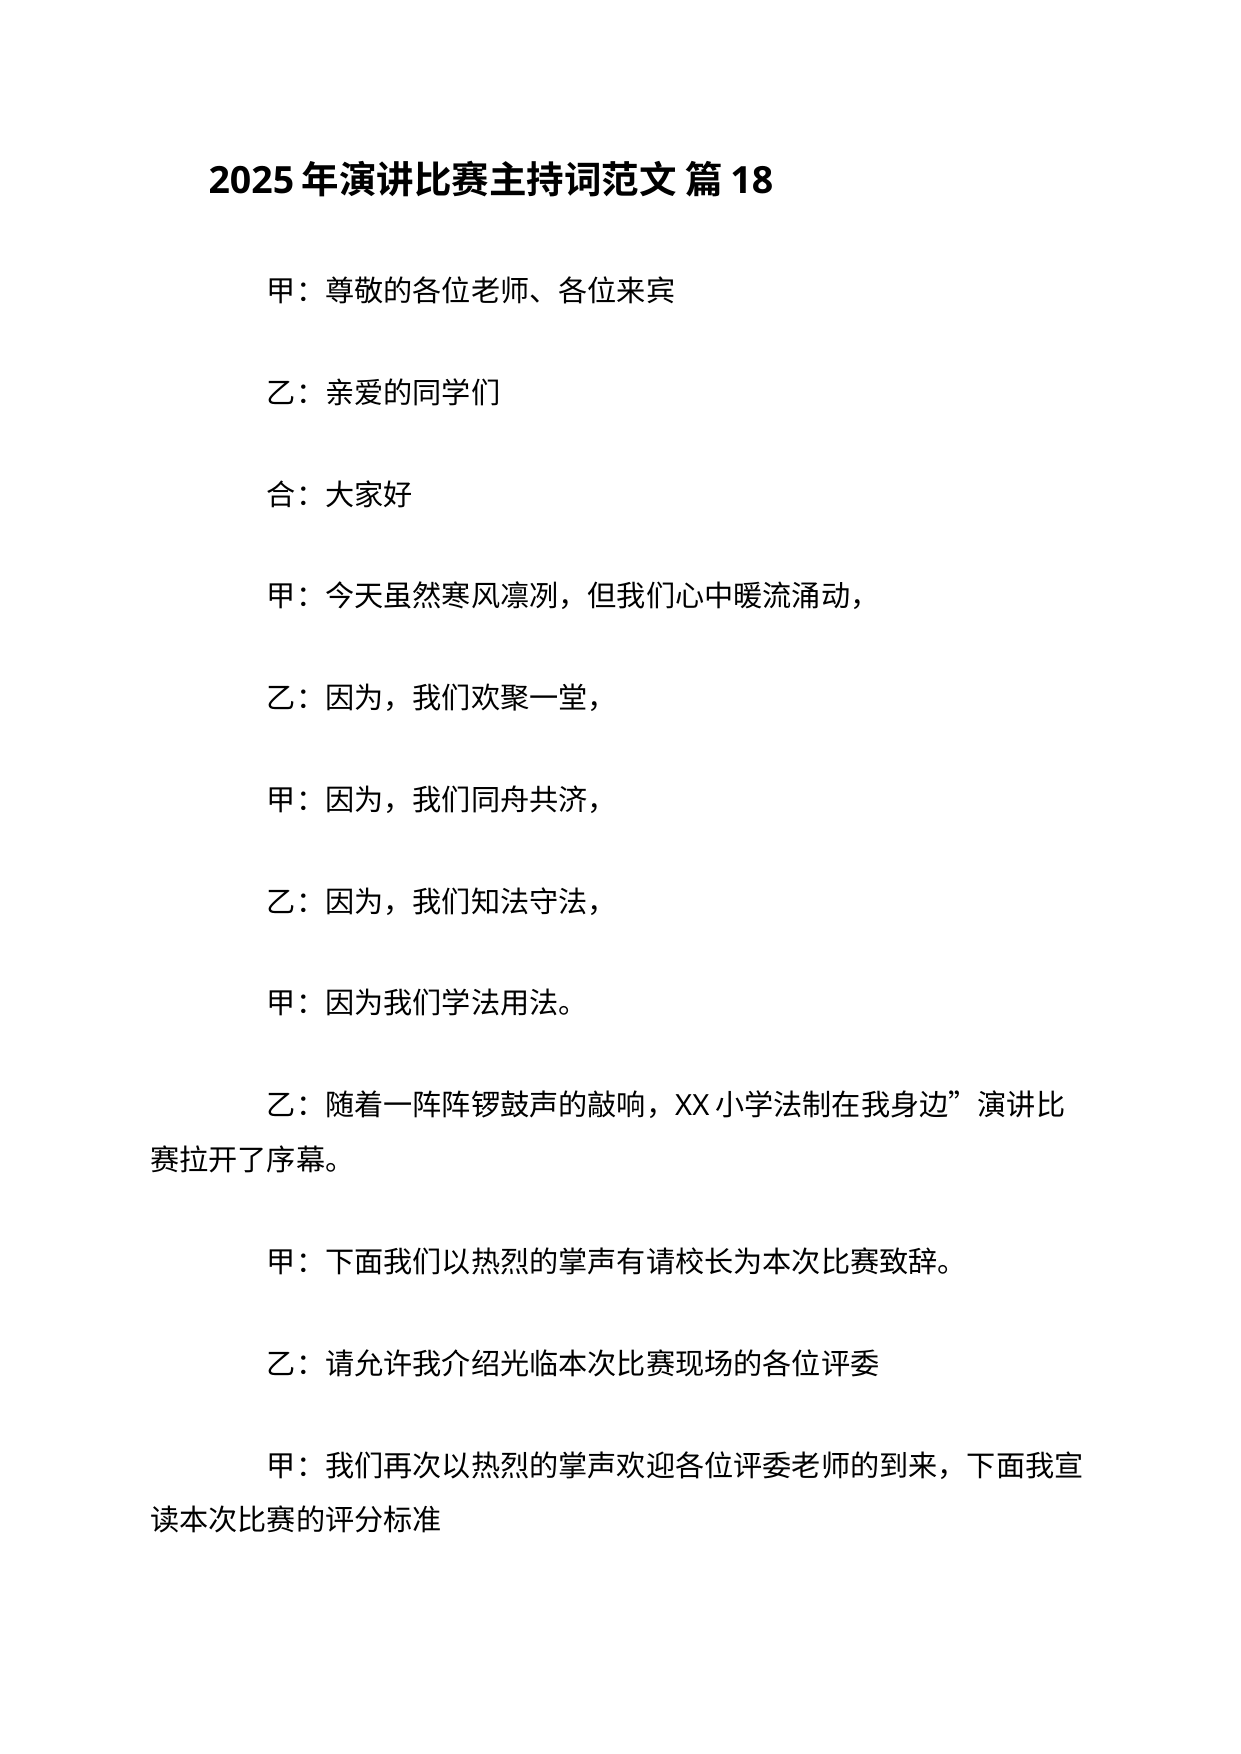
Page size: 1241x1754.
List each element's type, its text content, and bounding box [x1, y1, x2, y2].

text 乙：因为，我们知法守法， [150, 878, 1090, 921]
text 甲：我们再次以热烈的掌声欢迎各位评委老师的到来，下面我宣读本次比赛的评分标准 [150, 1442, 1090, 1539]
text 甲：尊敬的各位老师、各位来宾 [150, 268, 1090, 310]
text 乙：请允许我介绍光临本次比赛现场的各位评委 [150, 1340, 1090, 1383]
text 乙：因为，我们欢聚一堂， [150, 675, 1090, 717]
text 甲：下面我们以热烈的掌声有请校长为本次比赛致辞。 [150, 1238, 1090, 1281]
text 甲：今天虽然寒风凛冽，但我们心中暖流涌动， [150, 573, 1090, 615]
text 合：大家好 [150, 471, 1090, 513]
text 甲：因为我们学法用法。 [150, 980, 1090, 1022]
text 乙：随着一阵阵锣鼓声的敲响，XX小学法制在我身边”演讲比赛拉开了序幕。 [150, 1082, 1090, 1179]
text 乙：亲爱的同学们 [150, 369, 1090, 412]
text 甲：因为，我们同舟共济， [150, 776, 1090, 819]
text 2025年演讲比赛主持词范文 篇18 [150, 150, 1090, 204]
